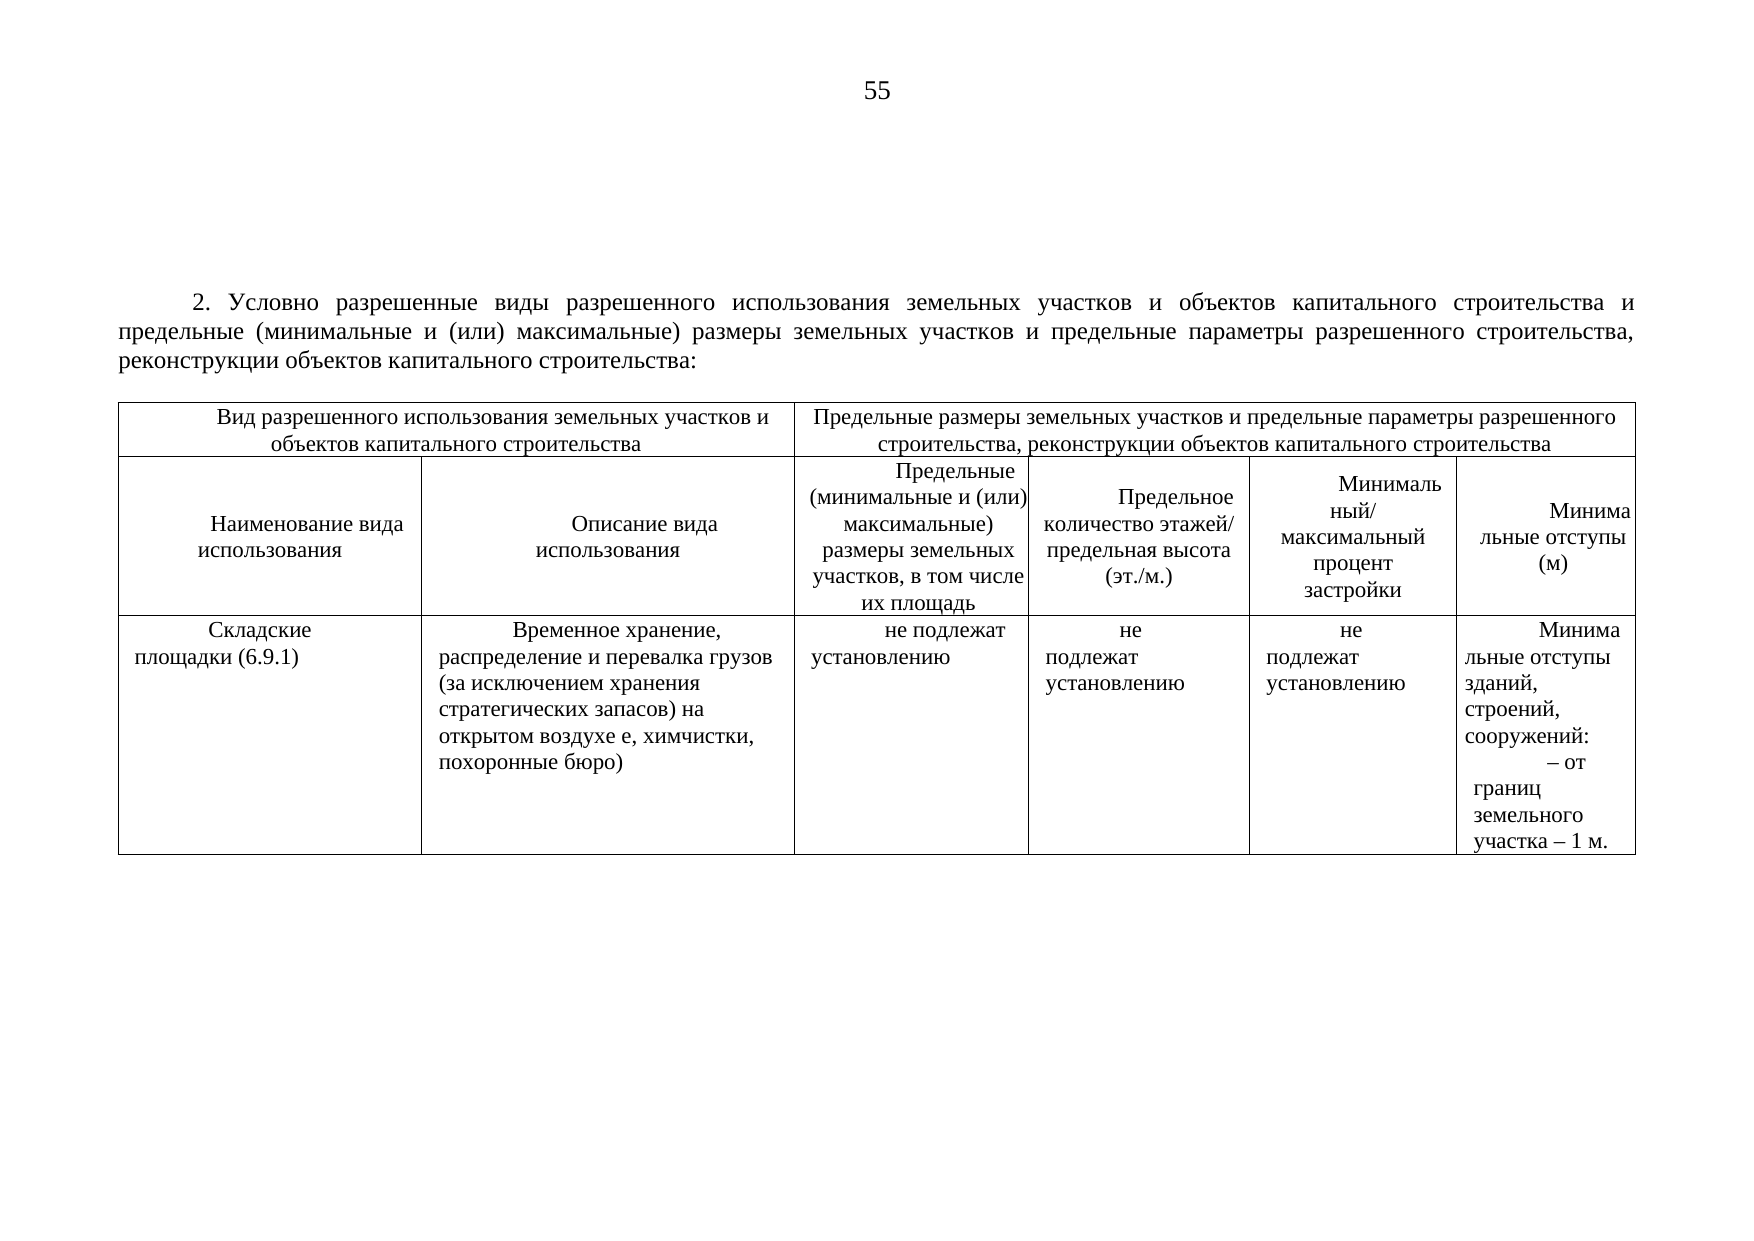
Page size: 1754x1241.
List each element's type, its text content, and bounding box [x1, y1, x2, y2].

table_cell Минимальный/ максимальный процент застройки [1250, 457, 1456, 615]
table_cell Предельное количество этажей/ предельная высота (эт./м.) [1029, 457, 1249, 615]
table_cell Описание вида использования [422, 457, 794, 615]
table_cell не подлежат установлению [1250, 616, 1456, 853]
table_header Вид разрешенного использования земельных участков и объектов капитального строительства [119, 403, 794, 456]
table_cell не подлежат установлению [1029, 616, 1249, 853]
table_cell Наименование вида использования [119, 457, 421, 615]
table_cell Складские площадки (6.9.1) [119, 616, 421, 853]
table_header Предельные размеры земельных участков и предельные параметры разрешенного строительства, реконструкции объектов капитального строительства [795, 403, 1635, 456]
text 2. Условно разрешенные виды разрешенного использования земельных участков и объектов капитального строительства и предельные (минимальные и (или) максимальные) размеры земельных участков и предельные параметры разрешенного строительства, реконструкции объектов капитального строительства: [118, 287, 1636, 373]
table_cell не подлежат установлению [795, 616, 1028, 853]
table_cell Временное хранение, распределение и перевалка грузов (за исключением хранения стратегических запасов) на открытом воздухе е, химчистки, похоронные бюро) [422, 616, 794, 853]
table_cell Минимальные отступы (м) [1457, 457, 1635, 615]
table_cell Минимальные отступы зданий, строений, сооружений: – от границ земельного участка – 1 м. [1457, 616, 1635, 853]
table_cell [795, 457, 1028, 615]
